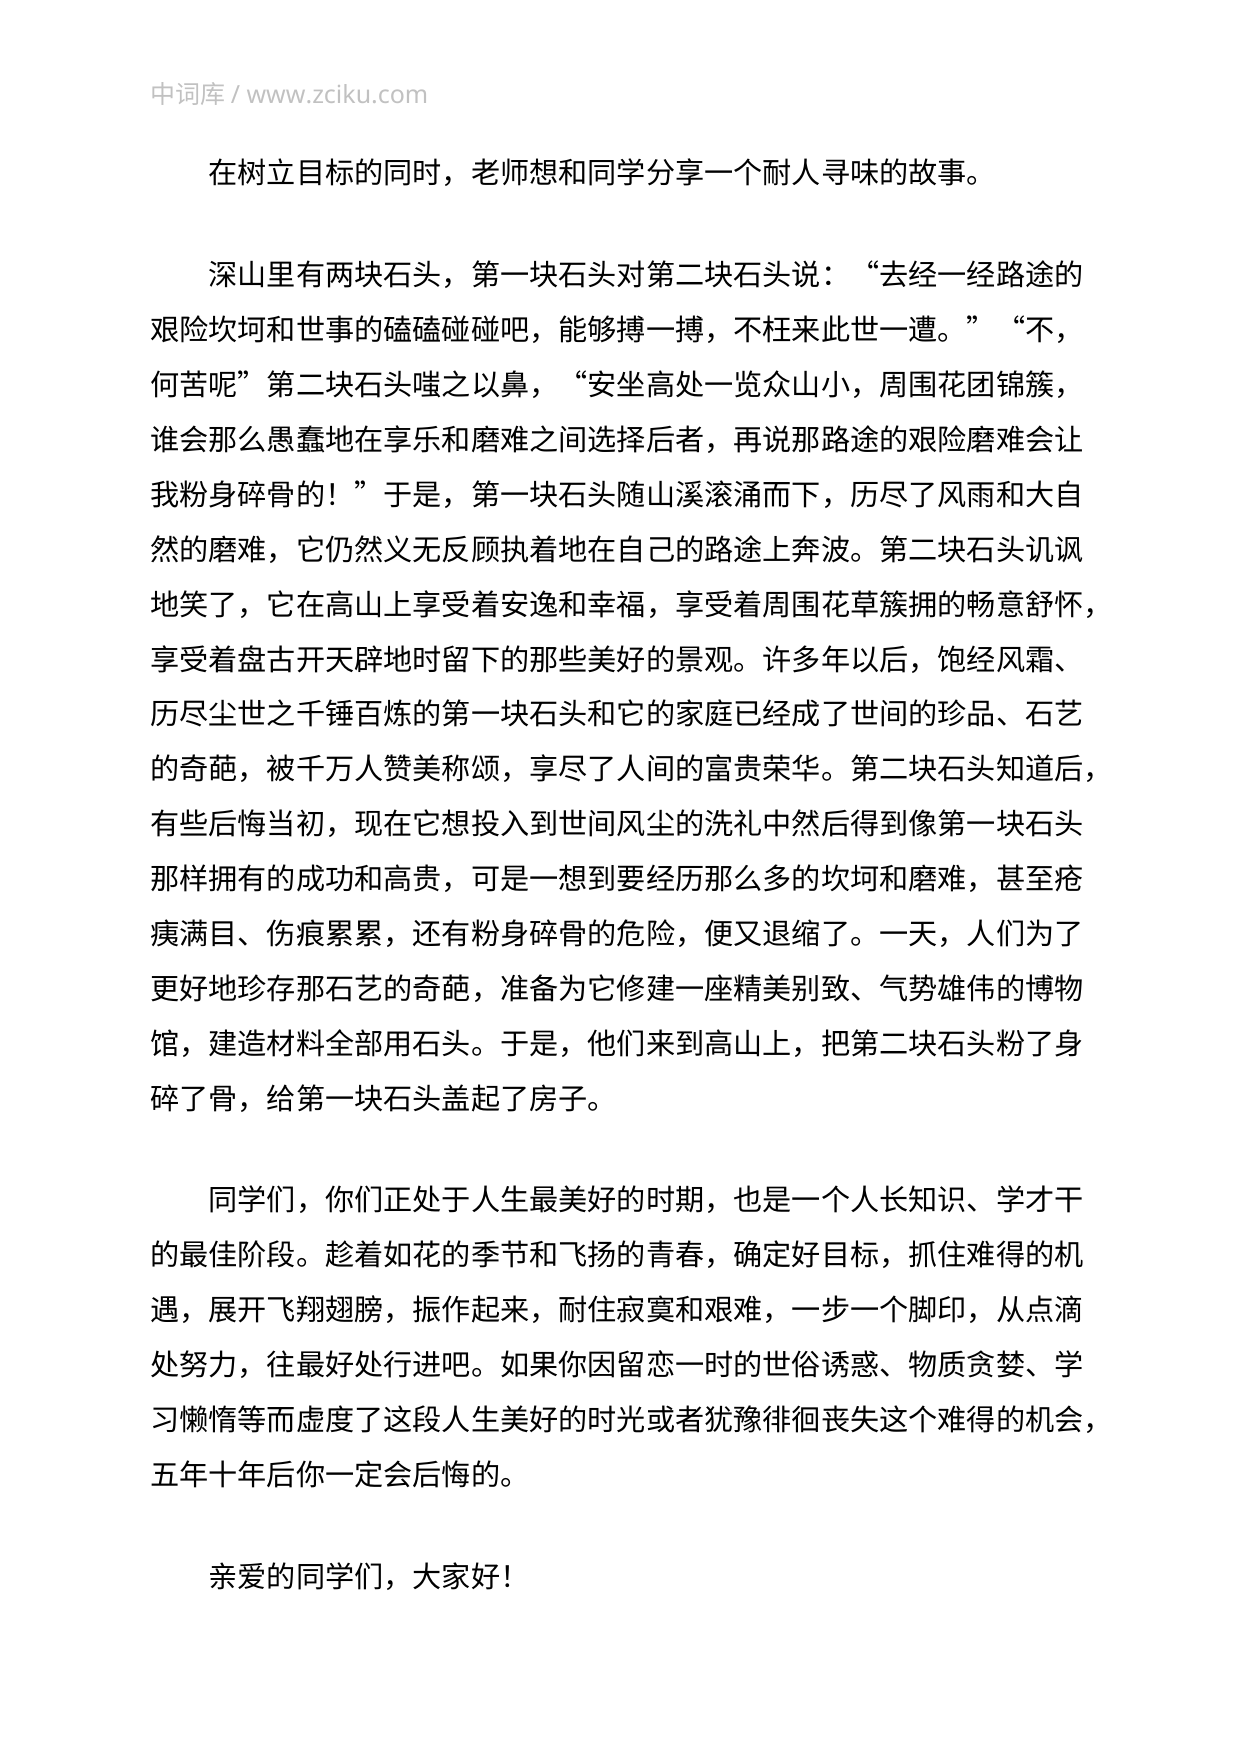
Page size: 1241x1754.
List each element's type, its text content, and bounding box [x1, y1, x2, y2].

text 亲爱的同学们，大家好！ [150, 1553, 1090, 1596]
text 深山里有两块石头，第一块石头对第二块石头说：“去经一经路途的艰险坎坷和世事的磕磕碰碰吧，能够搏一搏，不枉来此世一遭。”“不，何苦呢”第二块石头嗤之以鼻，“安坐高处一览众山小，周围花团锦簇，谁会那么愚蠢地在享乐和磨难之间选择后者，再说那路途的艰险磨难会让我粉身碎骨的！”于是，第一块石头随山溪滚涌而下，历尽了风雨和大自然的磨难，它仍然义无反顾执着地在自己的路途上奔波。第二块石头讥讽地笑了，它在高山上享受着安逸和幸福，享受着周围花草簇拥的畅意舒怀，享受着盘古开天辟地时留下的那些美好的景观。许多年以后，饱经风霜、历尽尘世之千锤百炼的第一块石头和它的家庭已经成了世间的珍品、石艺的奇葩，被千万人赞美称颂，享尽了人间的富贵荣华。第二块石头知道后，有些后悔当初，现在它想投入到世间风尘的洗礼中然后得到像第一块石头那样拥有的成功和高贵，可是一想到要经历那么多的坎坷和磨难，甚至疮痍满目、伤痕累累，还有粉身碎骨的危险，便又退缩了。一天，人们为了更好地珍存那石艺的奇葩，准备为它修建一座精美别致、气势雄伟的博物馆，建造材料全部用石头。于是，他们来到高山上，把第二块石头粉了身碎了骨，给第一块石头盖起了房子。 [150, 252, 1090, 1117]
text 同学们，你们正处于人生最美好的时期，也是一个人长知识、学才干的最佳阶段。趁着如花的季节和飞扬的青春，确定好目标，抓住难得的机遇，展开飞翔翅膀，振作起来，耐住寂寞和艰难，一步一个脚印，从点滴处努力，往最好处行进吧。如果你因留恋一时的世俗诱惑、物质贪婪、学习懒惰等而虚度了这段人生美好的时光或者犹豫徘徊丧失这个难得的机会，五年十年后你一定会后悔的。 [150, 1177, 1090, 1494]
text 在树立目标的同时，老师想和同学分享一个耐人寻味的故事。 [150, 150, 1090, 192]
